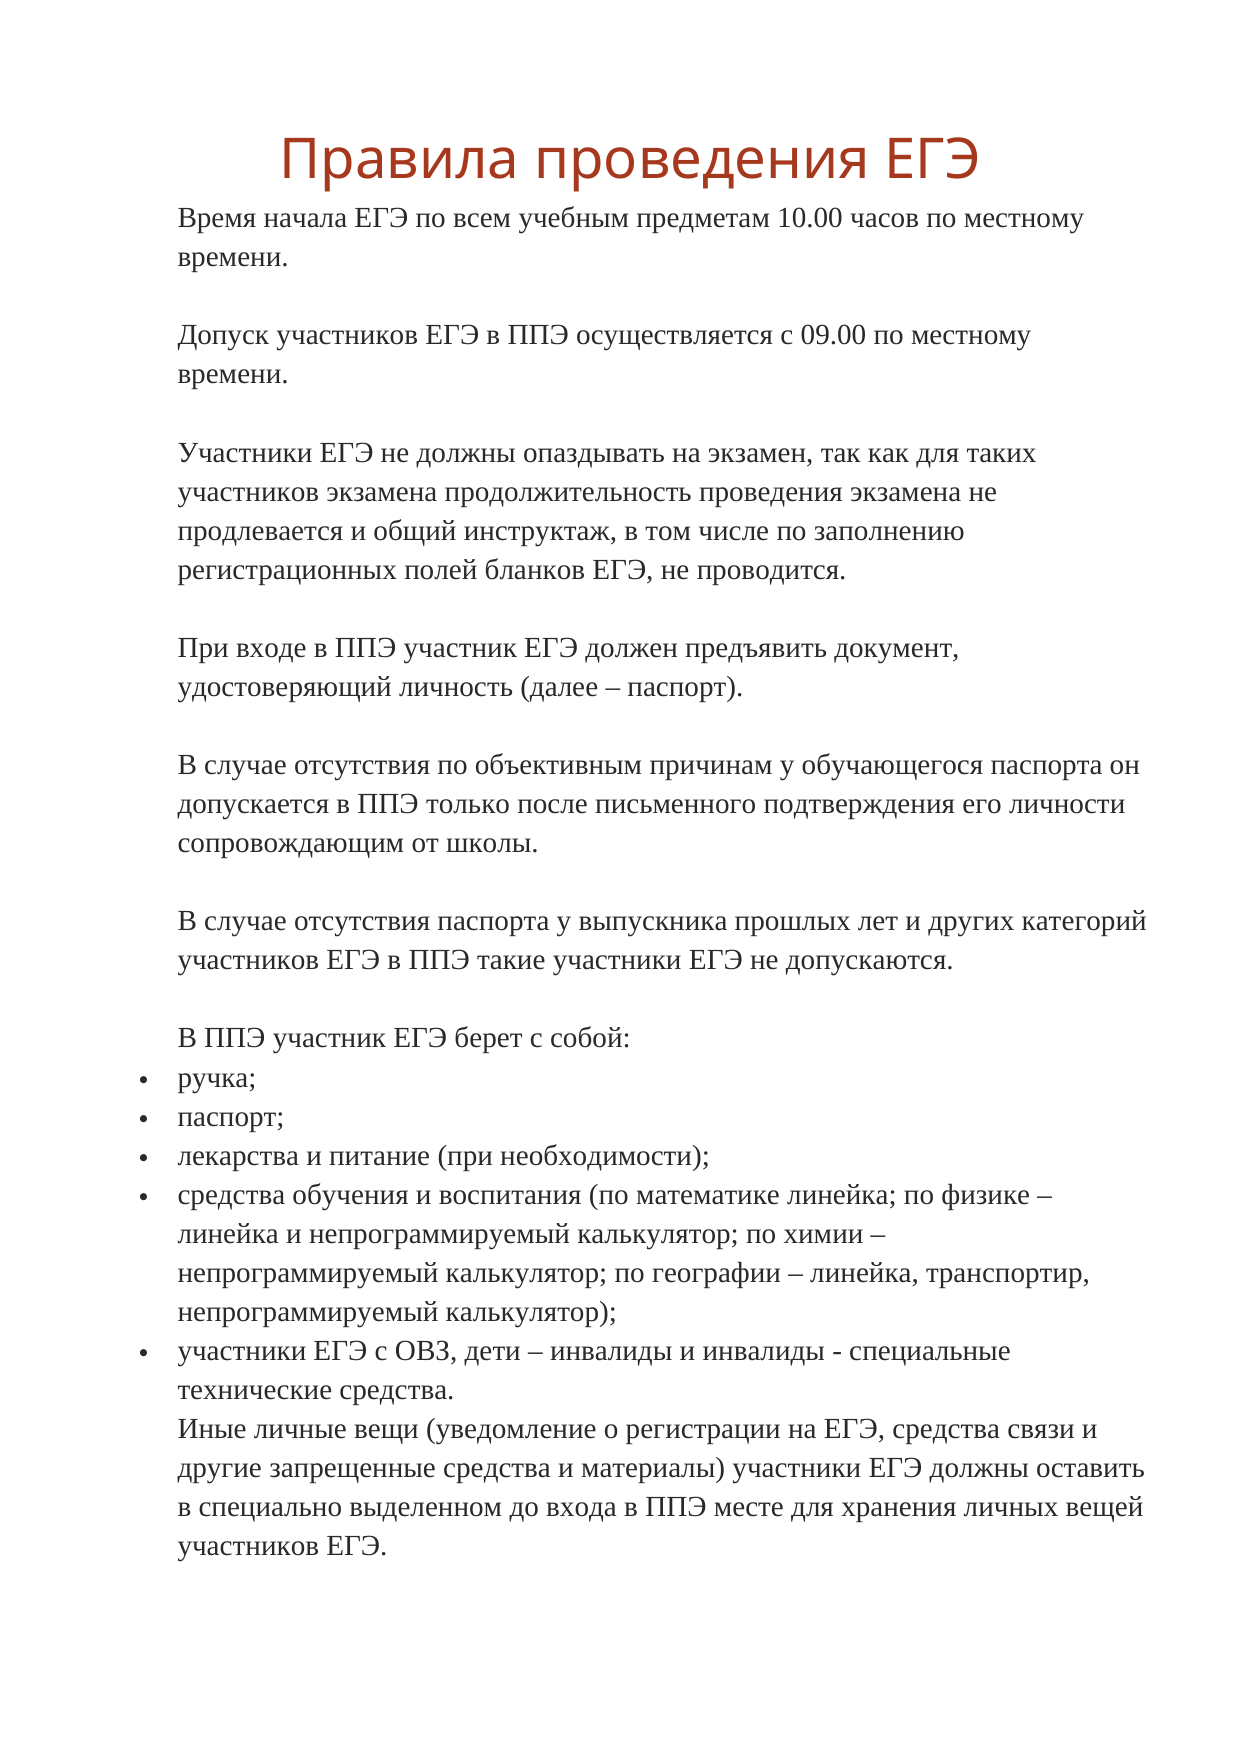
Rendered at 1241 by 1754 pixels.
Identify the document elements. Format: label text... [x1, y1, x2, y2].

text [177, 1406, 1152, 1601]
list участники ЕГЭ с ОВЗ, дети – инвалиды и инвалиды - специальные технические средства. [140, 1328, 1152, 1406]
list ручка; [140, 1054, 1152, 1093]
text Правила проведения ЕГЭ [177, 118, 1152, 195]
list средства обучения и воспитания (по математике линейка; по физике – линейка и непрограммируемый калькулятор; по химии – непрограммируемый калькулятор; по географии – линейка, транспортир, непрограммируемый калькулятор); [140, 1171, 1152, 1328]
text Время начала ЕГЭ по всем учебным предметам 10.00 часов по местному времени. Допуск участников ЕГЭ в ППЭ осуществляется с 09.00 по местному времени. Участники ЕГЭ не должны опаздывать на экзамен, так как для таких участников экзамена продолжительность проведения экзамена не продлевается и общий инструктаж, в том числе по заполнению регистрационных полей бланков ЕГЭ, не проводится. При входе в ППЭ участник ЕГЭ должен предъявить документ, удостоверяющий личность (далее – паспорт). В случае отсутствия по объективным причинам у обучающегося паспорта он допускается в ППЭ только после письменного подтверждения его личности сопровождающим от школы. В случае отсутствия паспорта у выпускника прошлых лет и других категорий участников ЕГЭ в ППЭ такие участники ЕГЭ не допускаются. В ППЭ участник ЕГЭ берет с собой: [177, 195, 1152, 1054]
list паспорт; [140, 1093, 1152, 1132]
list лекарства и питание (при необходимости); [140, 1132, 1152, 1171]
